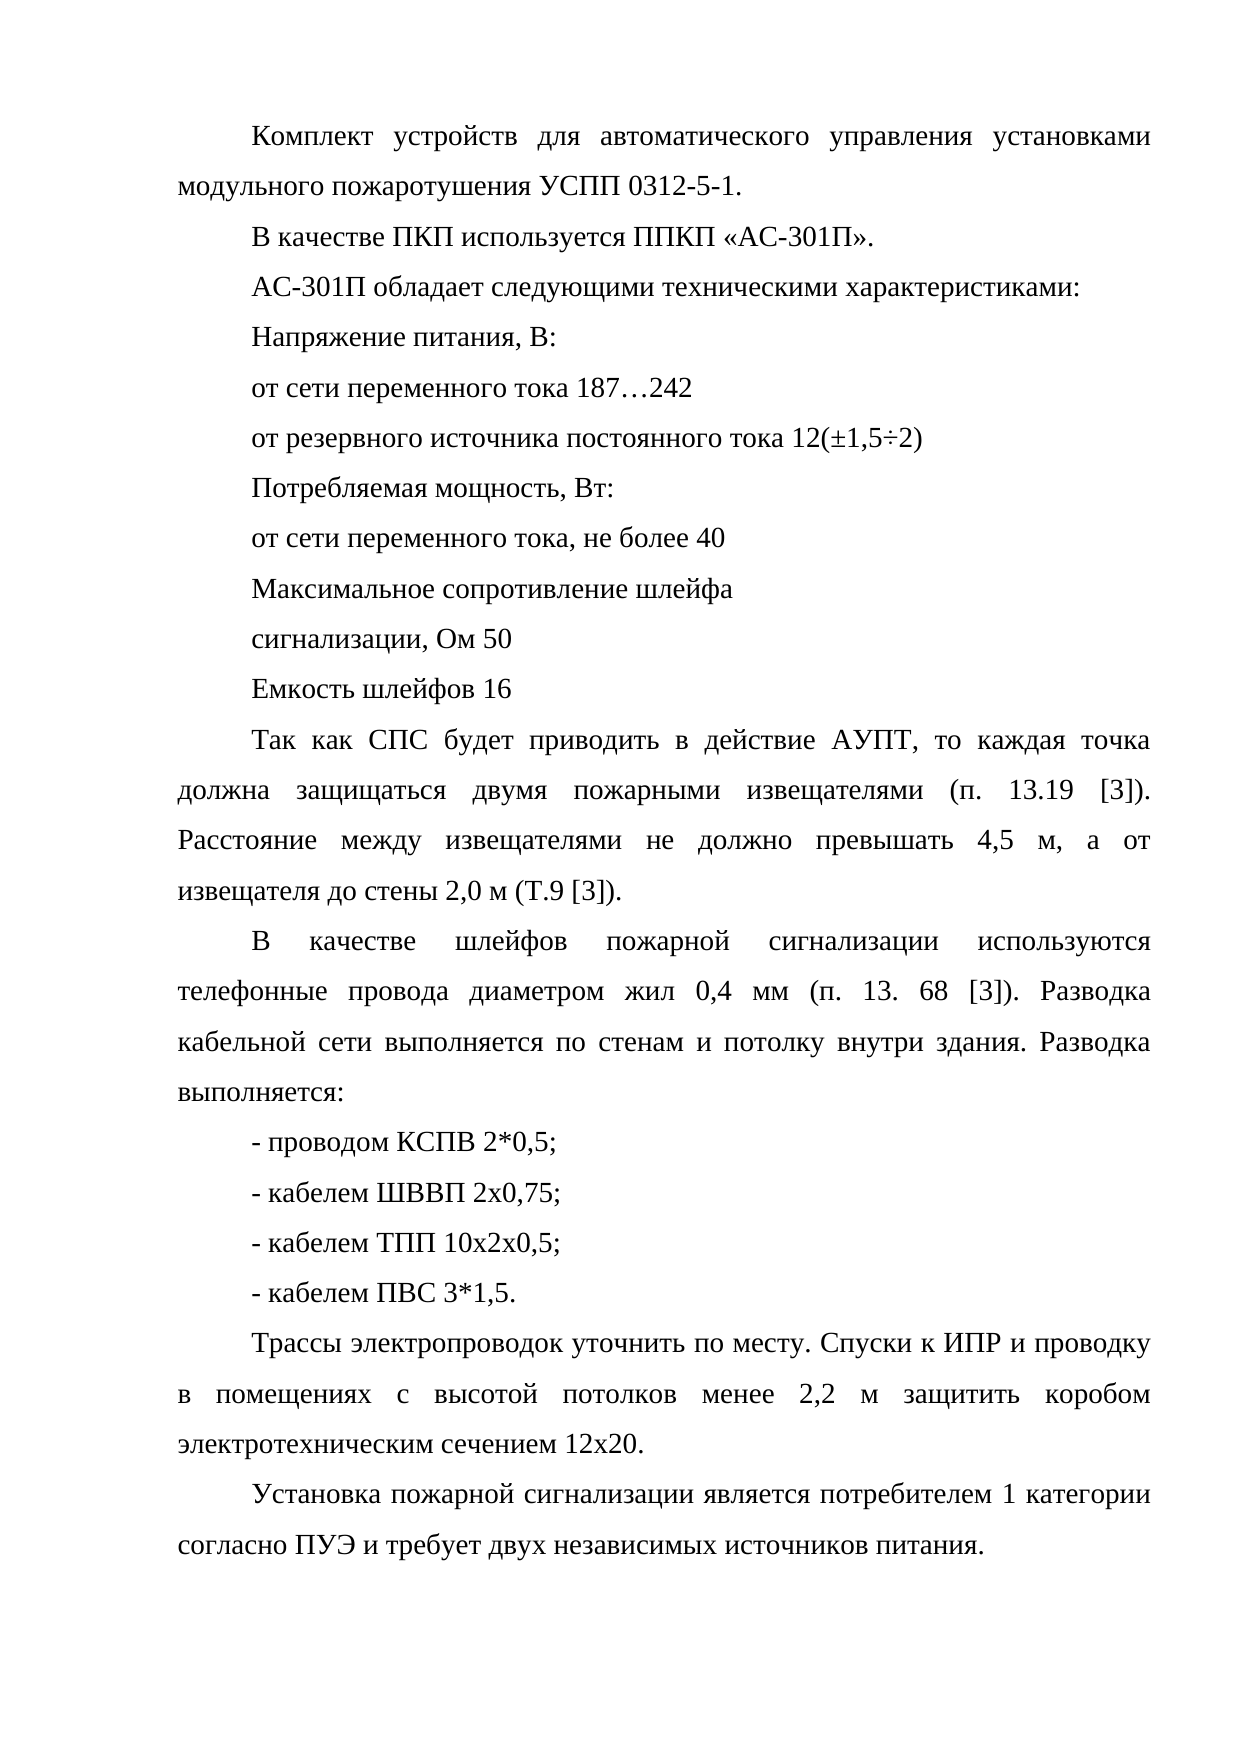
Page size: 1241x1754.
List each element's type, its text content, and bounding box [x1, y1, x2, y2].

text сигнализации, Ом 50 [177, 621, 1152, 655]
text Установка пожарной сигнализации является потребителем 1 категории согласно ПУЭ и требует двух независимых источников питания. [177, 1477, 1152, 1560]
text от резервного источника постоянного тока 12(±1,5÷2) [177, 420, 1152, 453]
text - кабелем ШВВП 2х0,75; [177, 1175, 1152, 1208]
text Комплект устройств для автоматического управления установками модульного пожаротушения УСПП 0312-5-1. [177, 118, 1152, 202]
text Трассы электропроводок уточнить по месту. Спуски к ИПР и проводку в помещениях с высотой потолков менее 2,2 м защитить коробом электротехническим сечением 12х20. [177, 1326, 1152, 1460]
text Потребляемая мощность, Вт: [177, 470, 1152, 504]
text - кабелем ПВС 3*1,5. [177, 1275, 1152, 1309]
text Напряжение питания, В: [177, 319, 1152, 353]
text - кабелем ТПП 10х2х0,5; [177, 1225, 1152, 1258]
text - проводом КСПВ 2*0,5; [177, 1124, 1152, 1158]
text Емкость шлейфов 16 [177, 672, 1152, 705]
text АС-301П обладает следующими техническими характеристиками: [177, 269, 1152, 303]
text Максимальное сопротивление шлейфа [177, 571, 1152, 604]
text от сети переменного тока, не более 40 [177, 521, 1152, 554]
text от сети переменного тока 187…242 [177, 370, 1152, 403]
text Так как СПС будет приводить в действие АУПТ, то каждая точка должна защищаться двумя пожарными извещателями (п. 13.19 [3]). Расстояние между извещателями не должно превышать , а от извещателя до стены (Т.9 [3]). [177, 722, 1152, 906]
text В качестве ПКП используется ППКП «АС-301П». [177, 219, 1152, 252]
text В качестве шлейфов пожарной сигнализации используются телефонные провода диаметром жил (п. 13. 68 [3]). Разводка кабельной сети выполняется по стенам и потолку внутри здания. Разводка выполняется: [177, 923, 1152, 1108]
